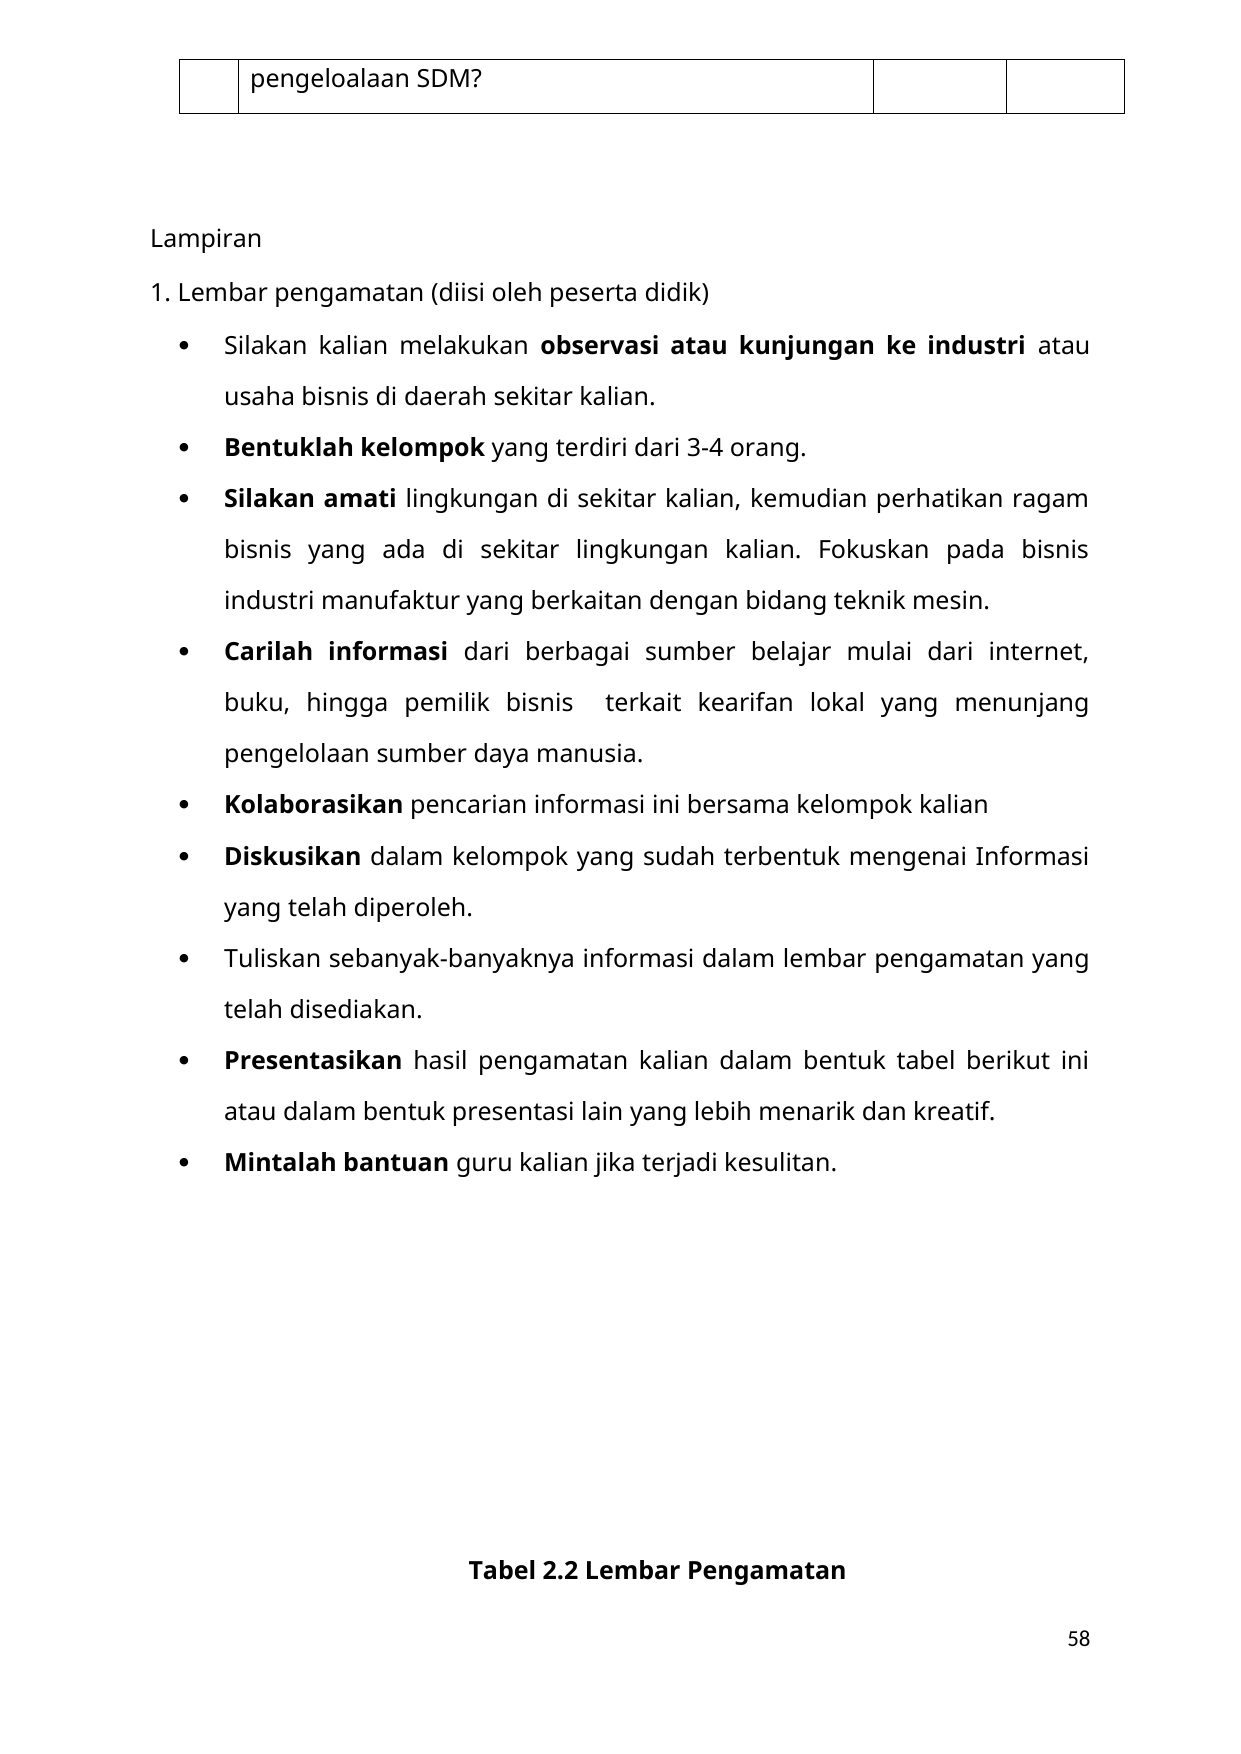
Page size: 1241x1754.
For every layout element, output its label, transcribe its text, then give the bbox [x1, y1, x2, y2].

list Presentasikan hasil pengamatan kalian dalam bentuk tabel berikut ini atau dalam bentuk presentasi lain yang lebih menarik dan kreatif. [179, 1042, 1090, 1127]
list Bentuklah kelompok yang terdiri dari 3-4 orang. [179, 430, 1090, 464]
text 1. Lembar pengamatan (diisi oleh peserta didik) [150, 274, 1090, 308]
list Mintalah bantuan guru kalian jika terjadi kesulitan. [179, 1144, 1090, 1178]
list Carilah informasi dari berbagai sumber belajar mulai dari internet, buku, hingga pemilik bisnis terkait kearifan lokal yang menunjang pengelolaan sumber daya manusia. [179, 634, 1090, 770]
list Tuliskan sebanyak-banyaknya informasi dalam lembar pengamatan yang telah disediakan. [179, 940, 1090, 1025]
table_cell [1007, 60, 1124, 113]
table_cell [239, 60, 873, 113]
list Tabel 2.2 Lembar Pengamatan [225, 1553, 1090, 1587]
table_cell [874, 60, 1006, 113]
text Lampiran [150, 221, 1090, 255]
list Diskusikan dalam kelompok yang sudah terbentuk mengenai Informasi yang telah diperoleh. [179, 838, 1090, 923]
list Kolaborasikan pencarian informasi ini bersama kelompok kalian [179, 787, 1090, 821]
list Silakan amati lingkungan di sekitar kalian, kemudian perhatikan ragam bisnis yang ada di sekitar lingkungan kalian. Fokuskan pada bisnis industri manufaktur yang berkaitan dengan bidang teknik mesin. [179, 481, 1090, 617]
list Silakan kalian melakukan observasi atau kunjungan ke industri atau usaha bisnis di daerah sekitar kalian. [179, 328, 1090, 413]
table_cell 6. [180, 60, 238, 113]
